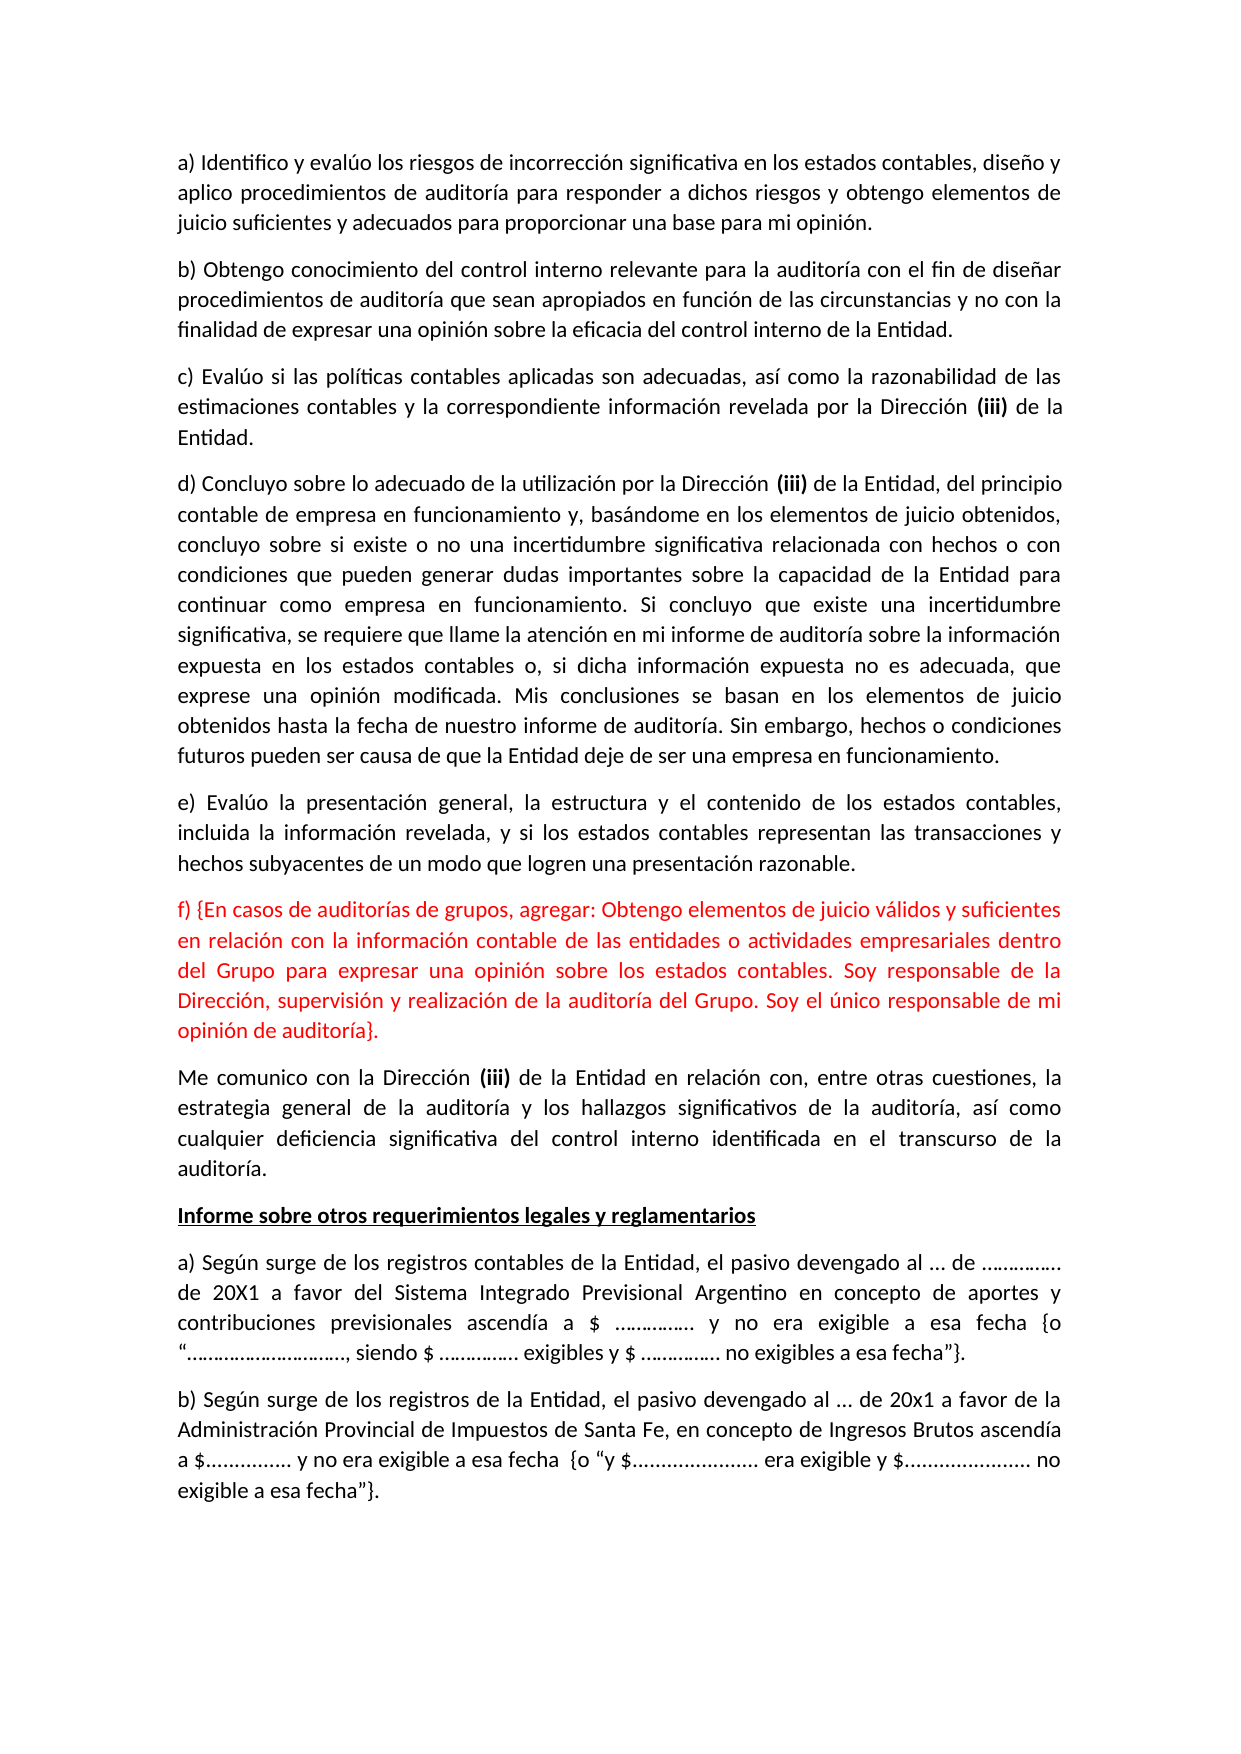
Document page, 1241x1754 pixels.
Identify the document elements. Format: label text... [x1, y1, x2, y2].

text b) Según surge de los registros de la Entidad, el pasivo devengado al … de 20x1 a favor de la Administración Provincial de Impuestos de Santa Fe, en concepto de Ingresos Brutos ascendía a $............... y no era exigible a esa fecha {o “y $...................... era exigible y $...................... no exigible a esa fecha”}. [177, 1385, 1063, 1504]
text Me comunico con la Dirección (iii) de la Entidad en relación con, entre otras cuestiones, la estrategia general de la auditoría y los hallazgos significativos de la auditoría, así como cualquier deficiencia significativa del control interno identificada en el transcurso de la auditoría. [177, 1063, 1063, 1182]
text f) {En casos de auditorías de grupos, agregar: Obtengo elementos de juicio válidos y suficientes en relación con la información contable de las entidades o actividades empresariales dentro del Grupo para expresar una opinión sobre los estados contables. Soy responsable de la Dirección, supervisión y realización de la auditoría del Grupo. Soy el único responsable de mi opinión de auditoría}. [177, 896, 1063, 1044]
text a) Identifico y evalúo los riesgos de incorrección significativa en los estados contables, diseño y aplico procedimientos de auditoría para responder a dichos riesgos y obtengo elementos de juicio suficientes y adecuados para proporcionar una base para mi opinión. [177, 148, 1063, 236]
text c) Evalúo si las políticas contables aplicadas son adecuadas, así como la razonabilidad de las estimaciones contables y la correspondiente información revelada por la Dirección (iii) de la Entidad. [177, 362, 1063, 451]
text Informe sobre otros requerimientos legales y reglamentarios [177, 1201, 1063, 1229]
text e) Evalúo la presentación general, la estructura y el contenido de los estados contables, incluida la información revelada, y si los estados contables representan las transacciones y hechos subyacentes de un modo que logren una presentación razonable. [177, 788, 1063, 877]
text b) Obtengo conocimiento del control interno relevante para la auditoría con el fin de diseñar procedimientos de auditoría que sean apropiados en función de las circunstancias y no con la finalidad de expresar una opinión sobre la eficacia del control interno de la Entidad. [177, 255, 1063, 343]
text a) Según surge de los registros contables de la Entidad, el pasivo devengado al … de …………… de 20X1 a favor del Sistema Integrado Previsional Argentino en concepto de aportes y contribuciones previsionales ascendía a $ …………… y no era exigible a esa fecha {o “…………………………, siendo $ …………… exigibles y $ …………… no exigibles a esa fecha”}. [177, 1248, 1063, 1366]
text d) Concluyo sobre lo adecuado de la utilización por la Dirección (iii) de la Entidad, del principio contable de empresa en funcionamiento y, basándome en los elementos de juicio obtenidos, concluyo sobre si existe o no una incertidumbre significativa relacionada con hechos o con condiciones que pueden generar dudas importantes sobre la capacidad de la Entidad para continuar como empresa en funcionamiento. Si concluyo que existe una incertidumbre significativa, se requiere que llame la atención en mi informe de auditoría sobre la información expuesta en los estados contables o, si dicha información expuesta no es adecuada, que exprese una opinión modificada. Mis conclusiones se basan en los elementos de juicio obtenidos hasta la fecha de nuestro informe de auditoría. Sin embargo, hechos o condiciones futuros pueden ser causa de que la Entidad deje de ser una empresa en funcionamiento. [177, 469, 1063, 769]
